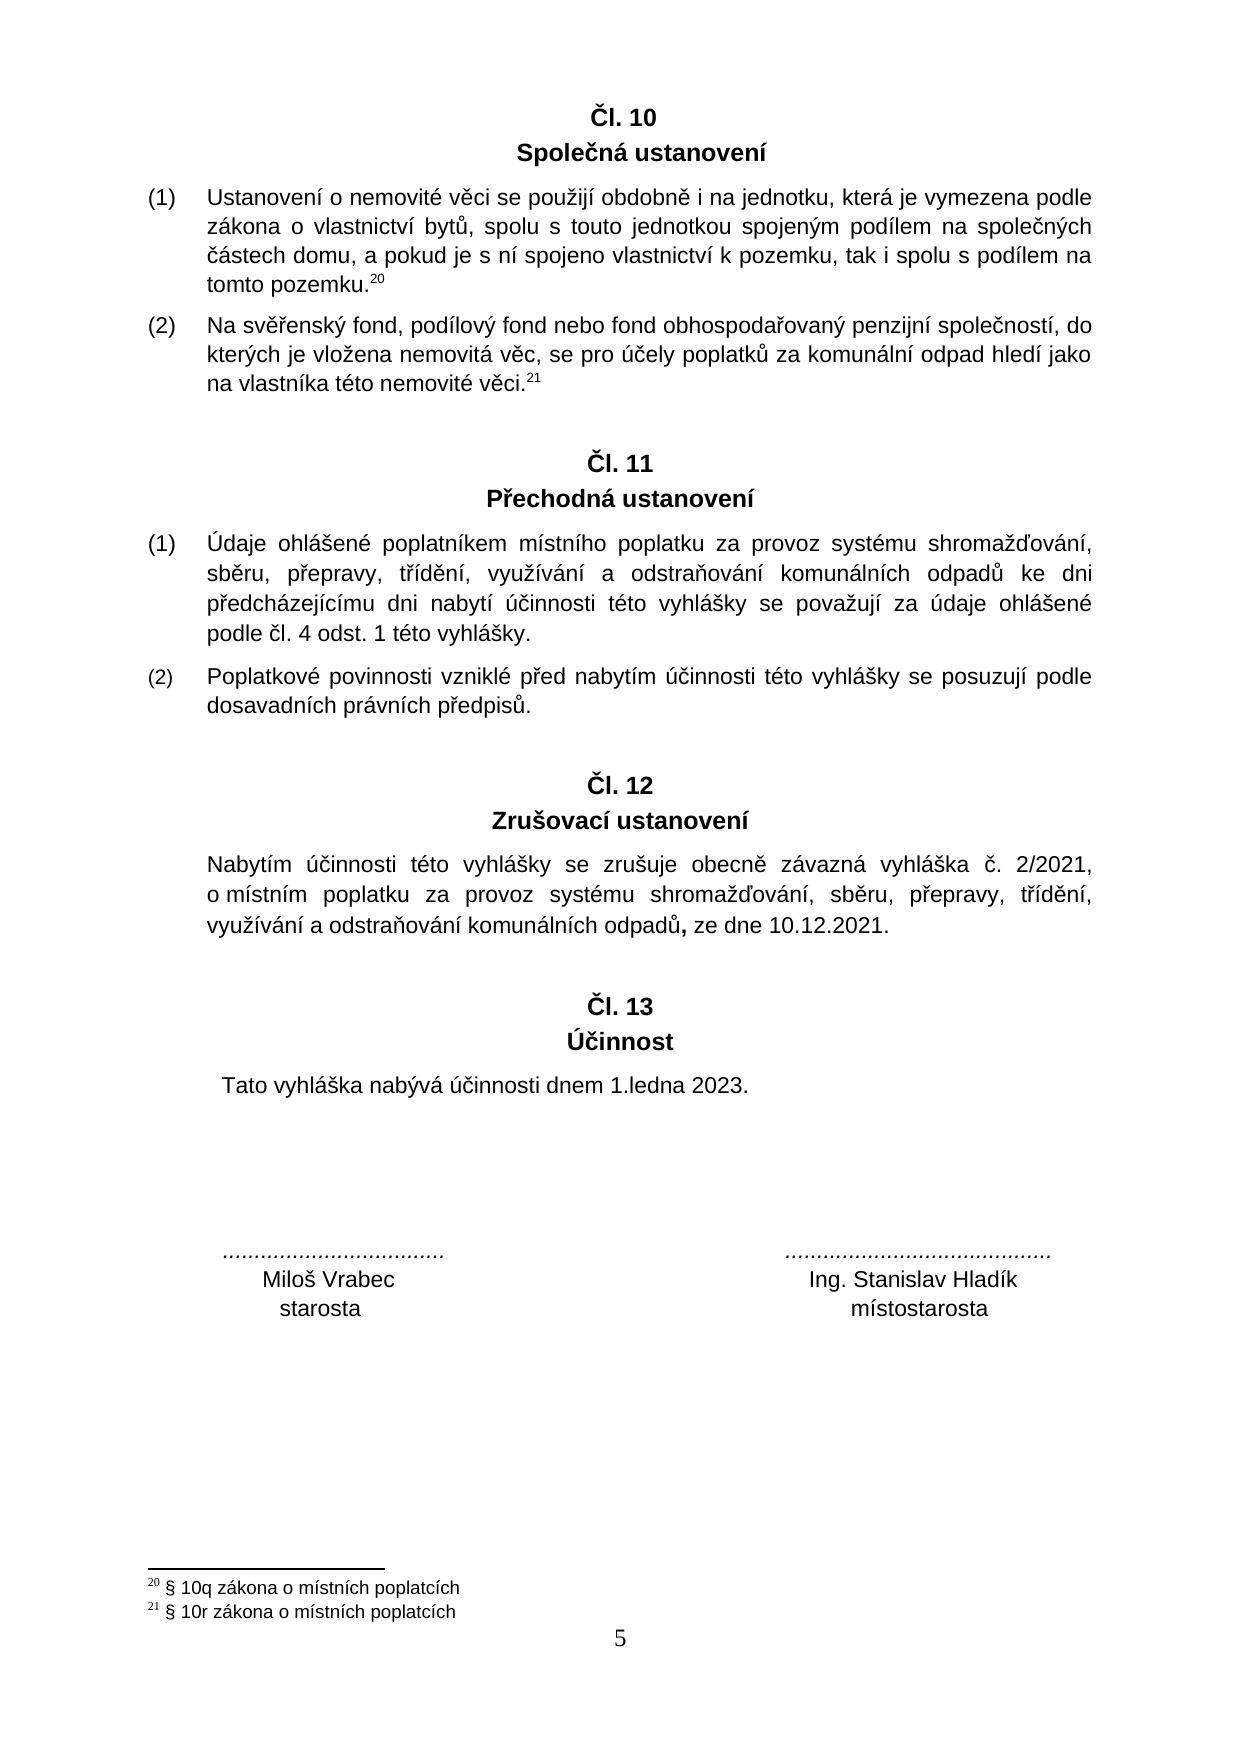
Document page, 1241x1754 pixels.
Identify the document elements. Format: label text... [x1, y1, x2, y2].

text Tato vyhláška nabývá účinnosti dnem 1.ledna 2023. [148, 1072, 1093, 1098]
list Ustanovení o nemovité věci se použijí obdobně i na jednotku, která je vymezena podle zákona o vlastnictví bytů, spolu s touto jednotkou spojeným podílem na společných částech domu, a pokud je s ní spojeno vlastnictví k pozemku, tak i spolu s podílem na tomto pozemku. [148, 184, 1093, 297]
list Na svěřenský fond, podílový fond nebo fond obhospodařovaný penzijní společností, do kterých je vložena nemovitá věc, se pro účely poplatků za komunální odpad hledí jako na vlastníka této nemovité věci. [148, 312, 1093, 396]
list Údaje ohlášené poplatníkem místního poplatku za provoz systému shromažďování, sběru, přepravy, třídění, využívání a odstraňování komunálních odpadů ke dni předcházejícímu dni nabytí účinnosti této vyhlášky se považují za údaje ohlášené podle čl. 4 odst. 1 této vyhlášky. [148, 529, 1093, 646]
text Čl. 13 [148, 992, 1093, 1021]
text Zrušovací ustanovení [148, 806, 1093, 834]
text Čl. 10 [516, 103, 1093, 132]
text Nabytím účinnosti této vyhlášky se zrušuje obecně závazná vyhláška č. 2/2021, o místním poplatku za provoz systému shromažďování, sběru, přepravy, třídění, využívání a odstraňování komunálních odpadů, ze dne 10.12.2021. [207, 851, 1093, 938]
text Miloš Vrabec Ing. Stanislav Hladík [148, 1266, 1093, 1292]
text Účinnost [148, 1027, 1093, 1056]
text starosta místostarosta [148, 1295, 1093, 1321]
text Čl. 12 [148, 771, 1093, 799]
text Společná ustanovení [502, 138, 1093, 167]
text Přechodná ustanovení [148, 484, 1093, 513]
list Poplatkové povinnosti vzniklé před nabytím účinnosti této vyhlášky se posuzují podle dosavadních právních předpisů. [148, 663, 1093, 718]
text ................................... .......................................... [148, 1237, 1093, 1263]
text Čl. 11 [148, 449, 1093, 478]
